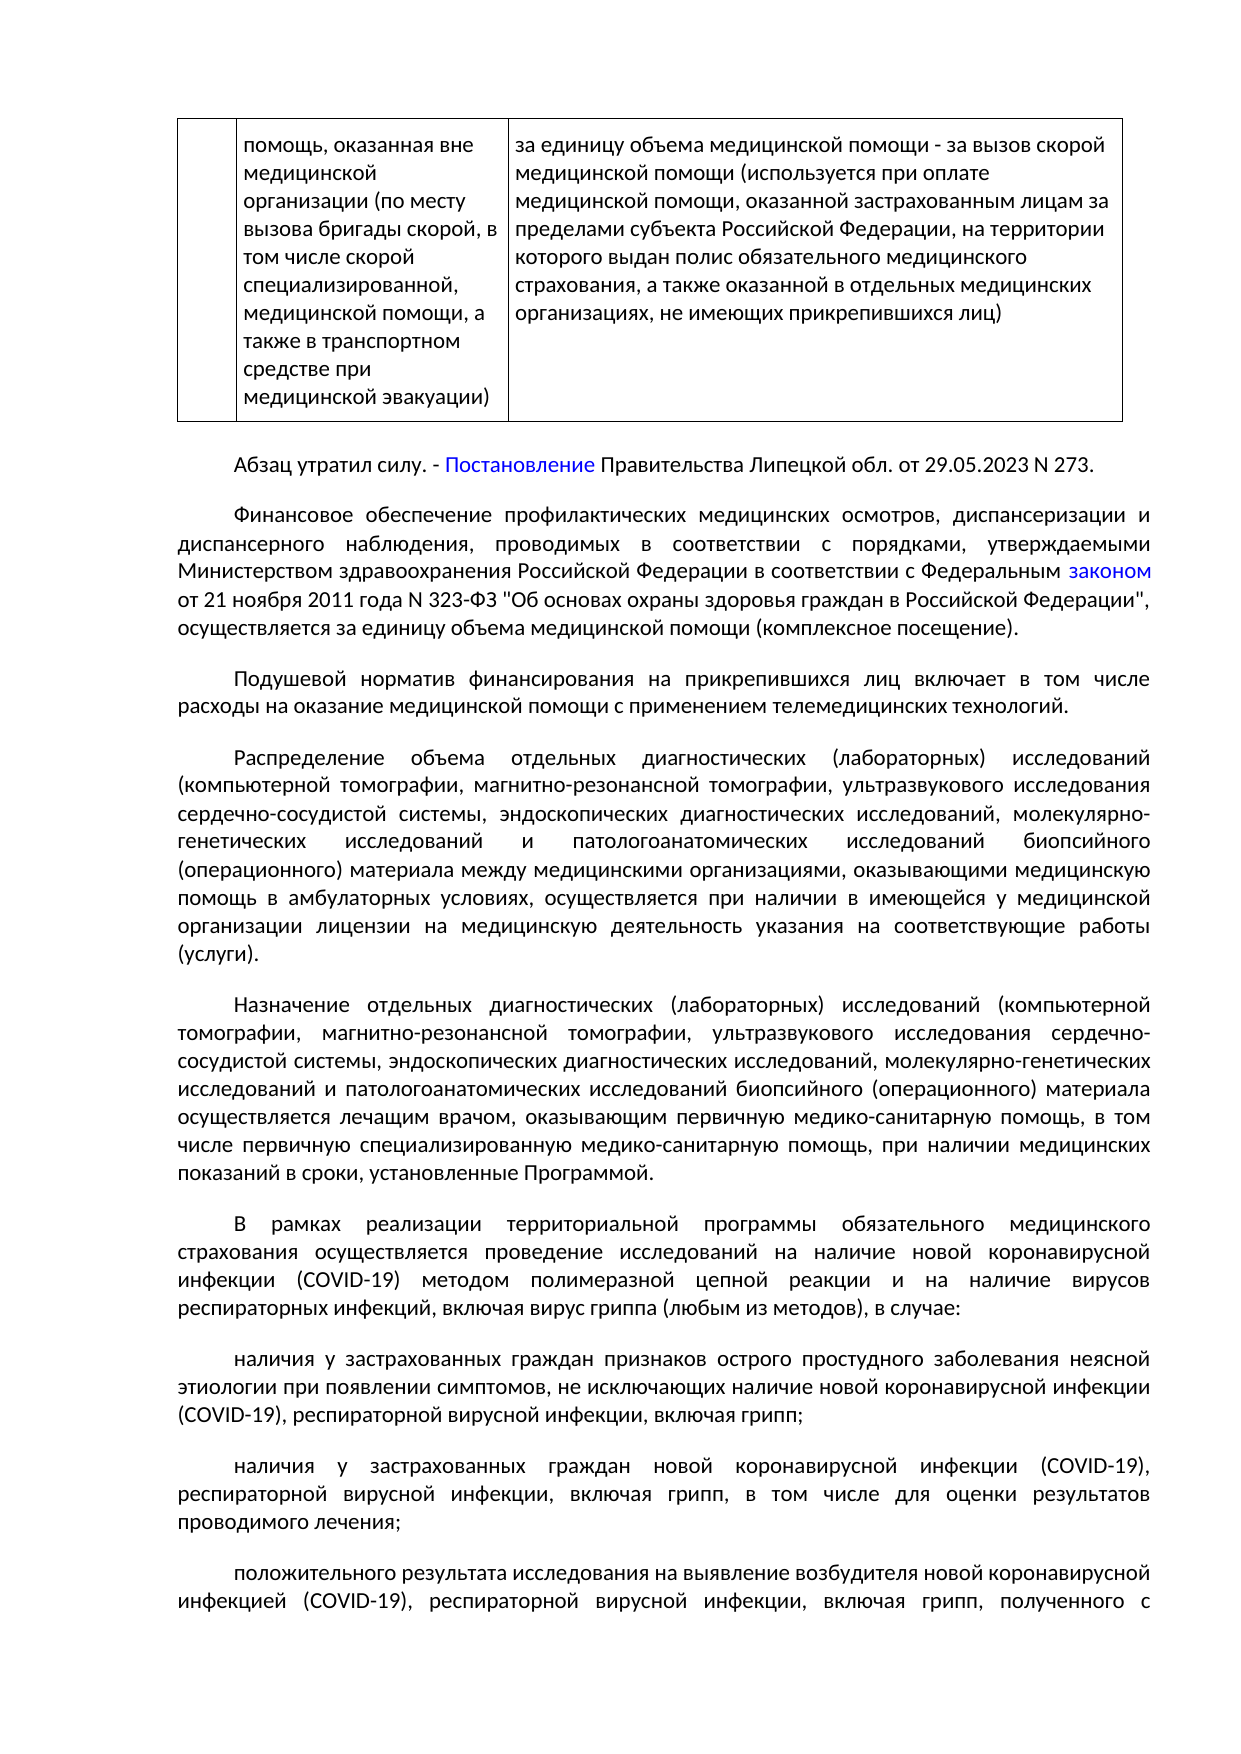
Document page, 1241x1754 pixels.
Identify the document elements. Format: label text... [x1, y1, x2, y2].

text наличия у застрахованных граждан новой коронавирусной инфекции (COVID-19), респираторной вирусной инфекции, включая грипп, в том числе для оценки результатов проводимого лечения; [177, 1451, 1152, 1535]
text Финансовое обеспечение профилактических медицинских осмотров, диспансеризации и диспансерного наблюдения, проводимых в соответствии с порядками, утверждаемыми Министерством здравоохранения Российской Федерации в соответствии с Федеральным законом от 21 ноября 2011 года N 323-ФЗ "Об основах охраны здоровья граждан в Российской Федерации", осуществляется за единицу объема медицинской помощи (комплексное посещение). [177, 501, 1152, 641]
text В рамках реализации территориальной программы обязательного медицинского страхования осуществляется проведение исследований на наличие новой коронавирусной инфекции (COVID-19) методом полимеразной цепной реакции и на наличие вирусов респираторных инфекций, включая вирус гриппа (любым из методов), в случае: [177, 1209, 1152, 1321]
text Абзац утратил силу. - Постановление Правительства Липецкой обл. от 29.05.2023 N 273. [177, 450, 1152, 478]
text Назначение отдельных диагностических (лабораторных) исследований (компьютерной томографии, магнитно-резонансной томографии, ультразвукового исследования сердечно-сосудистой системы, эндоскопических диагностических исследований, молекулярно-генетических исследований и патологоанатомических исследований биопсийного (операционного) материала осуществляется лечащим врачом, оказывающим первичную медико-санитарную помощь, в том числе первичную специализированную медико-санитарную помощь, при наличии медицинских показаний в сроки, установленные Программой. [177, 990, 1152, 1186]
table_cell 4. [178, 119, 236, 421]
text наличия у застрахованных граждан признаков острого простудного заболевания неясной этиологии при появлении симптомов, не исключающих наличие новой коронавирусной инфекции (COVID-19), респираторной вирусной инфекции, включая грипп; [177, 1344, 1152, 1428]
text Подушевой норматив финансирования на прикрепившихся лиц включает в том числе расходы на оказание медицинской помощи с применением телемедицинских технологий. [177, 664, 1152, 720]
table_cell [237, 119, 508, 421]
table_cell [509, 119, 1122, 421]
text Распределение объема отдельных диагностических (лабораторных) исследований (компьютерной томографии, магнитно-резонансной томографии, ультразвукового исследования сердечно-сосудистой системы, эндоскопических диагностических исследований, молекулярно-генетических исследований и патологоанатомических исследований биопсийного (операционного) материала между медицинскими организациями, оказывающими медицинскую помощь в амбулаторных условиях, осуществляется при наличии в имеющейся у медицинской организации лицензии на медицинскую деятельность указания на соответствующие работы (услуги). [177, 743, 1152, 967]
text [177, 1558, 1152, 1614]
